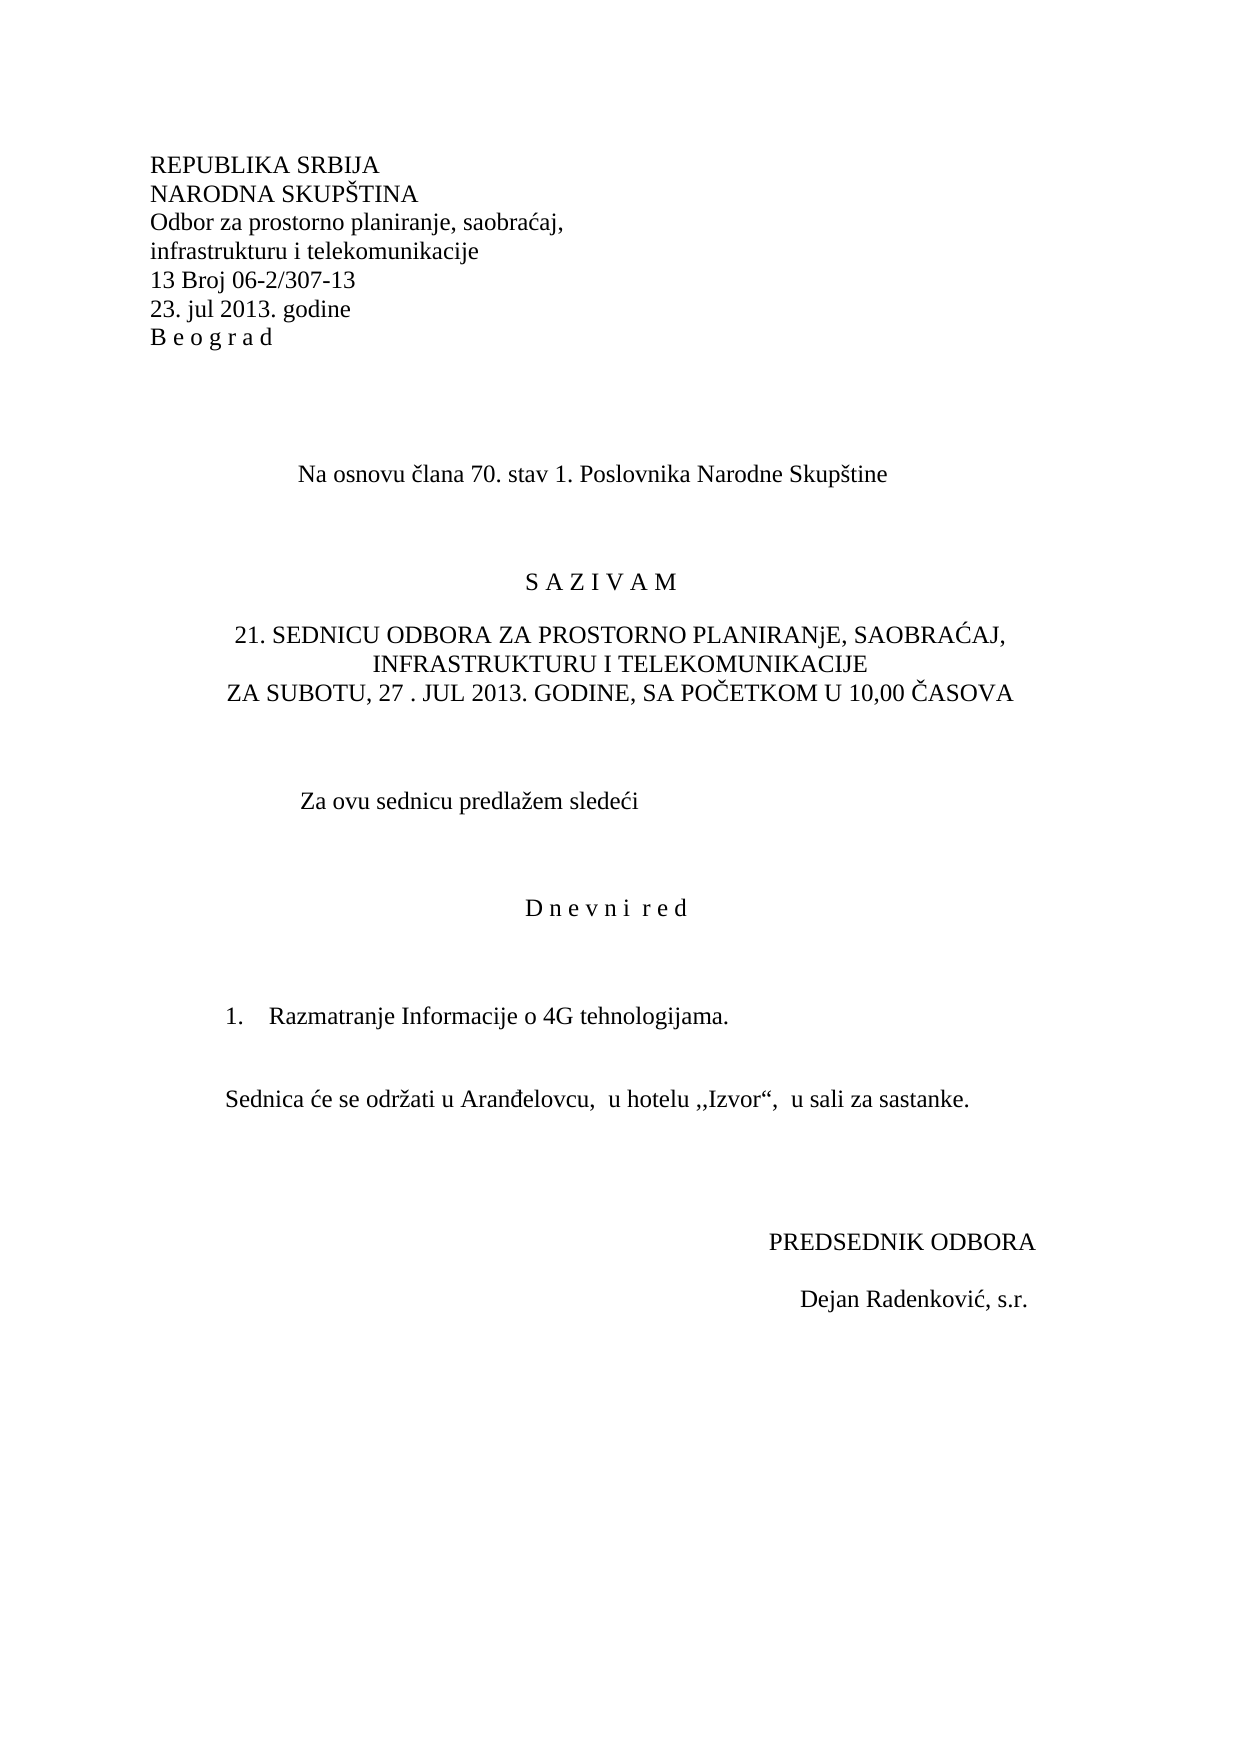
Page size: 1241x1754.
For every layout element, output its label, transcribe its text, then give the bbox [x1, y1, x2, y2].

text Dejan Radenković, s.r. [600, 1284, 1090, 1313]
text Na osnovu člana 70. stav 1. Poslovnika Narodne Skupštine [150, 459, 1090, 488]
text Sednica će se održati u Aranđelovcu, u hotelu ,,Izvor“, u sali za sastanke. [150, 1084, 1090, 1112]
text S A Z I V A M [450, 567, 1090, 595]
text 13 Broj 06-2/307-13 [150, 265, 1090, 294]
text B e o g r a d [150, 322, 1090, 351]
text 21. SEDNICU ODBORA ZA PROSTORNO PLANIRANjE, SAOBRAĆAJ, INFRASTRUKTURU I TELEKOMUNIKACIJE [150, 621, 1090, 678]
text 23. jul 2013. godine [150, 294, 1090, 322]
text REPUBLIKA SRBIJA [150, 150, 1090, 179]
text PREDSEDNIK ODBORA [750, 1227, 1090, 1256]
text D n e v n i r e d [150, 893, 1090, 922]
text ZA SUBOTU, 27 . JUL 2013. GODINE, SA POČETKOM U 10,00 ČASOVA [150, 678, 1090, 707]
text Odbor za prostorno planiranje, saobraćaj, [150, 207, 1090, 236]
text infrastrukturu i telekomunikacije [150, 236, 1090, 265]
text Za ovu sednicu predlažem sledeći [150, 786, 1090, 814]
text NARODNA SKUPŠTINA [150, 179, 1090, 207]
list Razmatranje Informacije o 4G tehnologijama. [225, 1001, 1090, 1030]
